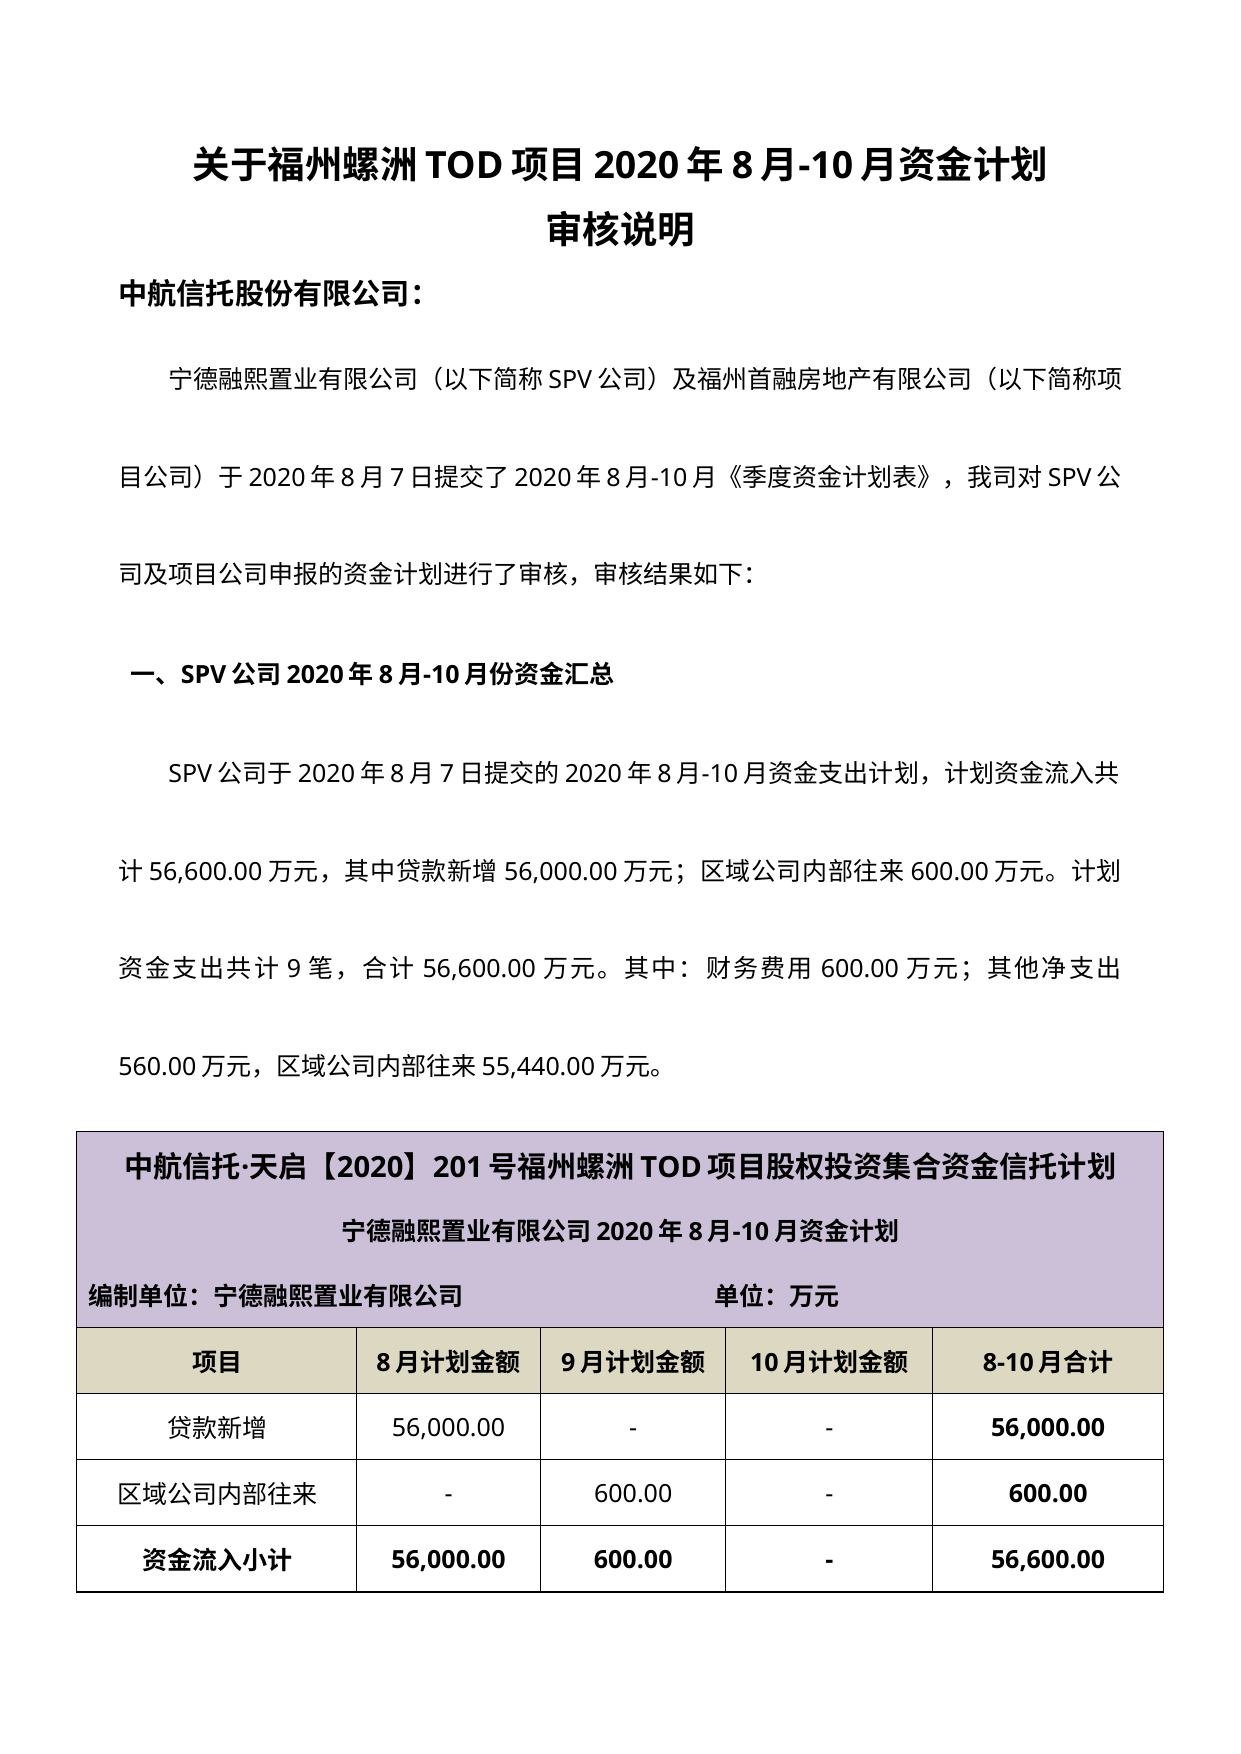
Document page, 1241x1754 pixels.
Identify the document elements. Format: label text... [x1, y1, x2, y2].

table_cell 56,000.00 [933, 1394, 1163, 1459]
table_cell 贷款新增 [77, 1394, 356, 1459]
table_cell - [541, 1394, 725, 1459]
text 中航信托股份有限公司： [118, 259, 1122, 324]
table_cell 区域公司内部往来 [77, 1460, 356, 1525]
table_cell 9月计划金额 [541, 1328, 725, 1393]
list SPV公司2020年8月-10月份资金汇总 [118, 640, 1122, 705]
table_cell 600.00 [541, 1460, 725, 1525]
table_cell - [726, 1394, 932, 1459]
table_cell 600.00 [541, 1526, 725, 1591]
table_cell 56,000.00 [357, 1394, 540, 1459]
table_cell 600.00 [933, 1460, 1163, 1525]
table_cell 56,600.00 [933, 1526, 1163, 1591]
text 宁德融熙置业有限公司（以下简称SPV公司）及福州首融房地产有限公司（以下简称项目公司）于2020年8月7日提交了2020年8月-10月《季度资金计划表》，我司对SPV公司及项目公司申报的资金计划进行了审核，审核结果如下： [118, 346, 1122, 606]
table_cell - [726, 1460, 932, 1525]
table_cell 56,000.00 [357, 1526, 540, 1591]
table_cell 宁德融熙置业有限公司2020年8月-10月资金计划 [77, 1197, 1163, 1262]
text SPV公司于2020年8月7日提交的2020年8月-10月资金支出计划，计划资金流入共计56,600.00万元，其中贷款新增56,000.00万元；区域公司内部往来600.00万元。计划资金支出共计9笔，合计56,600.00万元。其中：财务费用600.00万元；其他净支出560.00万元，区域公司内部往来55,440.00万元。 [118, 739, 1122, 1097]
table_cell 项目 [77, 1328, 356, 1393]
table_cell 资金流入小计 [77, 1526, 356, 1591]
text 审核说明 [118, 194, 1122, 259]
table_cell - [357, 1460, 540, 1525]
table_cell 10月计划金额 [726, 1328, 932, 1393]
table_cell 编制单位：宁德融熙置业有限公司 单位：万元 [77, 1262, 1163, 1327]
table_cell - [726, 1526, 932, 1591]
table_cell 8-10月合计 [933, 1328, 1163, 1393]
table_cell 8月计划金额 [357, 1328, 540, 1393]
table_header 中航信托·天启【2020】201号福州螺洲TOD项目股权投资集合资金信托计划 [77, 1132, 1163, 1197]
text 关于福州螺洲TOD项目2020年8月-10月资金计划 [118, 129, 1122, 194]
